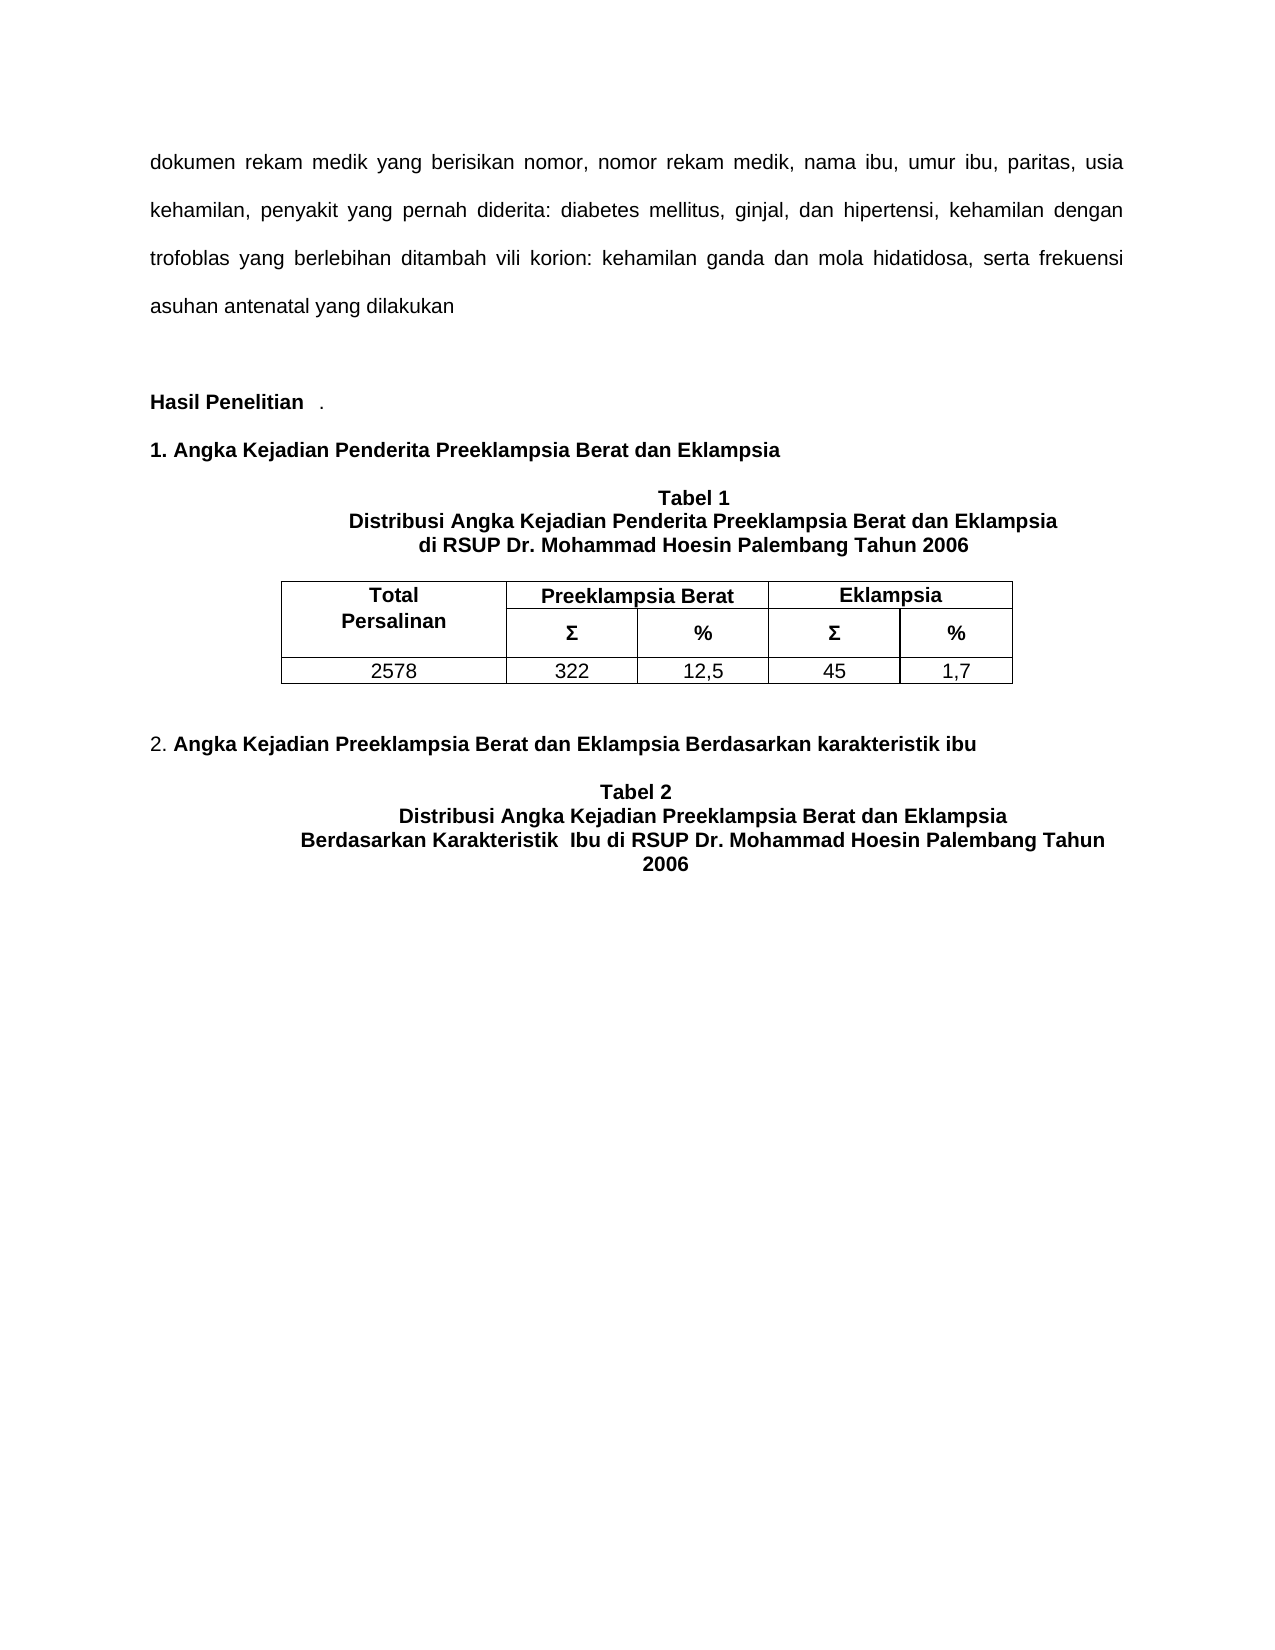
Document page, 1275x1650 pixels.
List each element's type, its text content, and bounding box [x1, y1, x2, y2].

text Tabel 2 [206, 780, 1125, 804]
table_header Total [282, 582, 506, 608]
table_cell % [901, 609, 1012, 657]
text 2. Angka Kejadian Preeklampsia Berat dan Eklampsia Berdasarkan karakteristik ibu [150, 732, 1125, 756]
table_header Preeklampsia Berat [507, 582, 768, 608]
table_cell 45 [769, 658, 899, 683]
table_cell 322 [507, 658, 637, 683]
text Distribusi Angka Kejadian Penderita Preeklampsia Berat dan Eklampsia [150, 509, 1125, 533]
table_cell 1,7 [901, 658, 1012, 683]
table_header Eklampsia [769, 582, 1012, 608]
table_cell Persalinan [282, 608, 506, 657]
table_cell % [638, 609, 768, 657]
text 1. Angka Kejadian Penderita Preeklampsia Berat dan Eklampsia [150, 437, 1125, 461]
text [150, 150, 1125, 318]
text Distribusi Angka Kejadian Preeklampsia Berat dan Eklampsia [150, 804, 1125, 828]
text di RSUP Dr. Mohammad Hoesin Palembang Tahun 2006 [150, 533, 1125, 557]
table_cell 12,5 [638, 658, 768, 683]
table_cell 2578 [282, 658, 506, 683]
text Hasil Penelitian . [150, 389, 1125, 413]
text Berdasarkan Karakteristik Ibu di RSUP Dr. Mohammad Hoesin Palembang Tahun 2006 [150, 828, 1125, 876]
text Tabel 1 [150, 485, 1125, 509]
table_cell Σ [507, 609, 637, 657]
table_cell Σ [769, 609, 899, 657]
